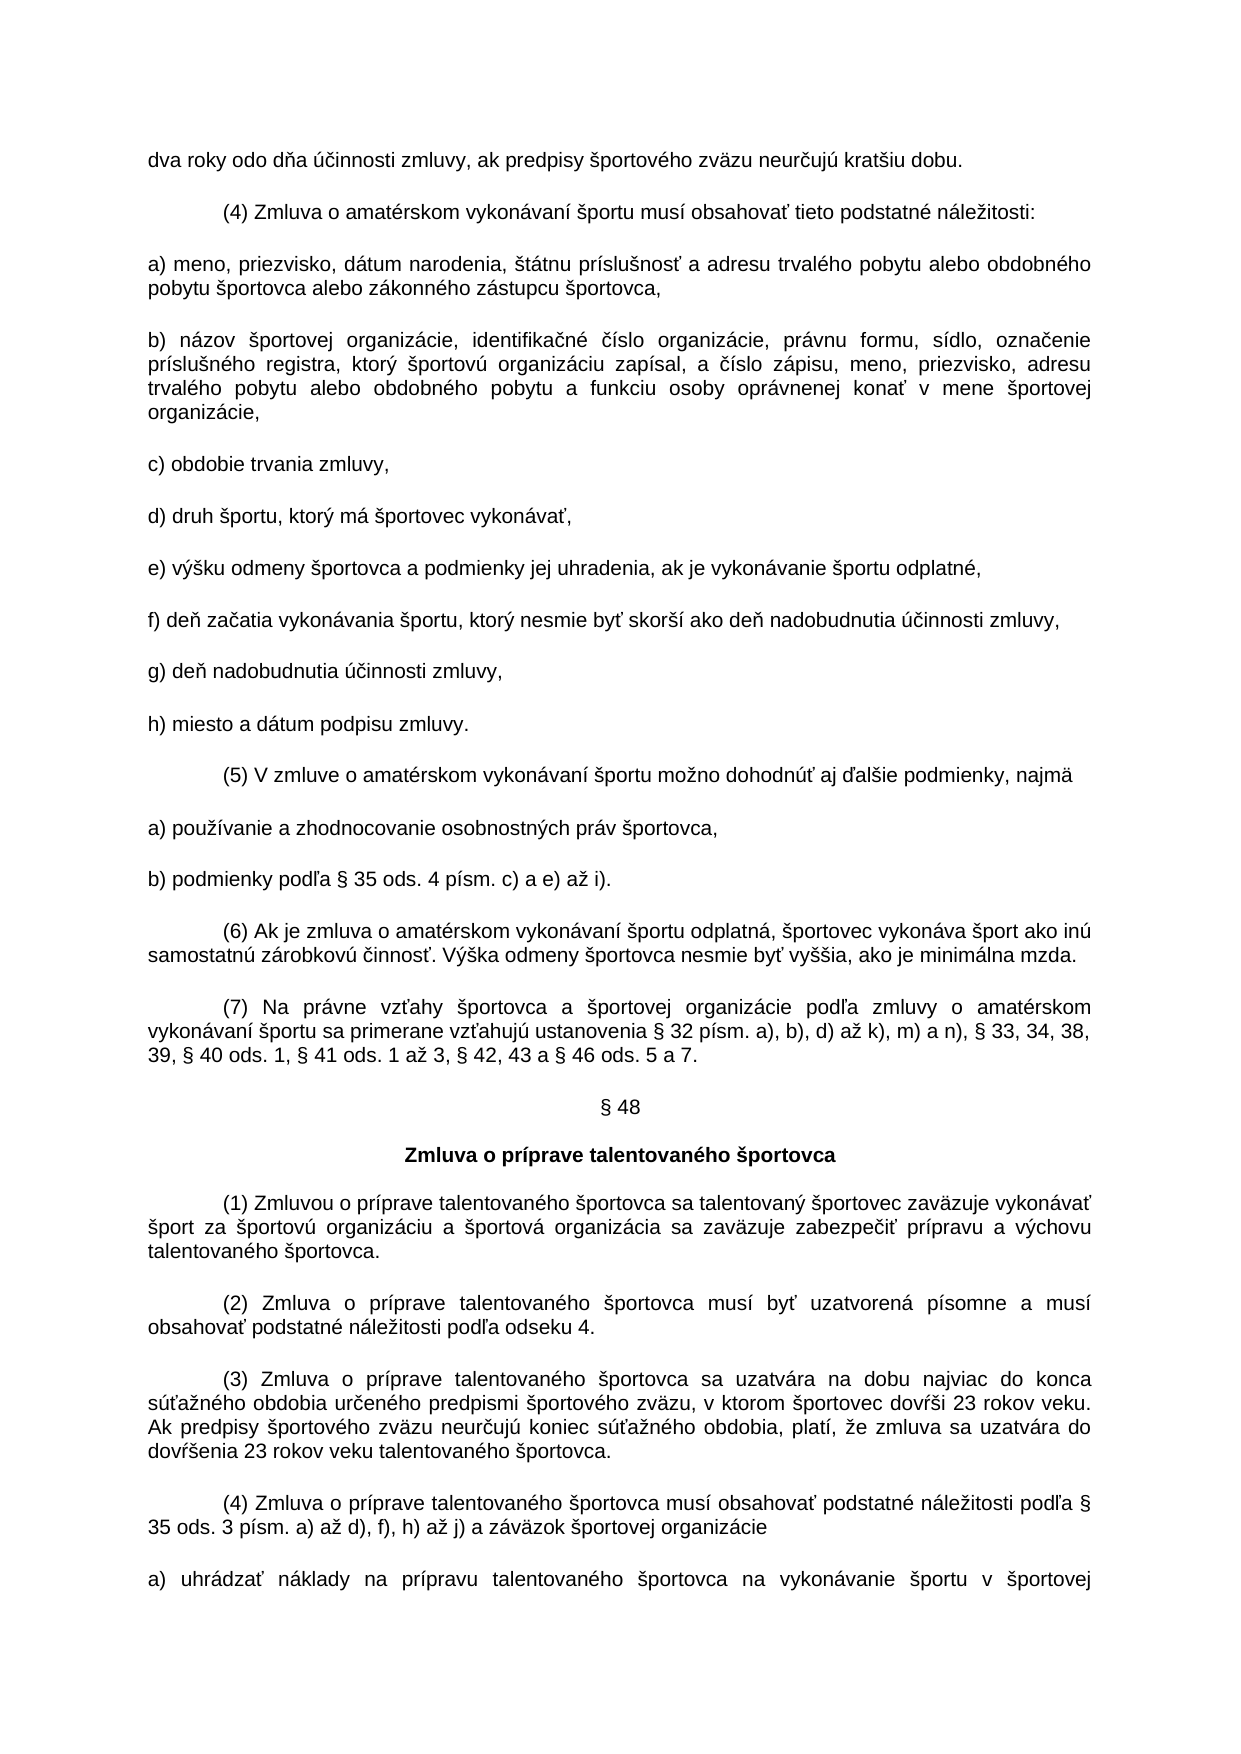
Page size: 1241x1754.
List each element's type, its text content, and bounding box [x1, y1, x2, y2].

text h) miesto a dátum podpisu zmluvy. [148, 711, 1092, 735]
text § 48 [148, 1095, 1092, 1119]
text f) deň začatia vykonávania športu, ktorý nesmie byť skorší ako deň nadobudnutia účinnosti zmluvy, [148, 607, 1092, 631]
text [148, 148, 1092, 172]
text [148, 1567, 1092, 1591]
text b) podmienky podľa § 35 ods. 4 písm. c) a e) až i). [148, 867, 1092, 891]
text (3) Zmluva o príprave talentovaného športovca sa uzatvára na dobu najviac do konca súťažného obdobia určeného predpismi športového zväzu, v ktorom športovec dovŕši 23 rokov veku. Ak predpisy športového zväzu neurčujú koniec súťažného obdobia, platí, že zmluva sa uzatvára do dovŕšenia 23 rokov veku talentovaného športovca. [148, 1367, 1092, 1463]
text a) meno, priezvisko, dátum narodenia, štátnu príslušnosť a adresu trvalého pobytu alebo obdobného pobytu športovca alebo zákonného zástupcu športovca, [148, 252, 1092, 299]
text (2) Zmluva o príprave talentovaného športovca musí byť uzatvorená písomne a musí obsahovať podstatné náležitosti podľa odseku 4. [148, 1291, 1092, 1339]
text d) druh športu, ktorý má športovec vykonávať, [148, 503, 1092, 527]
text b) názov športovej organizácie, identifikačné číslo organizácie, právnu formu, sídlo, označenie príslušného registra, ktorý športovú organizáciu zapísal, a číslo zápisu, meno, priezvisko, adresu trvalého pobytu alebo obdobného pobytu a funkciu osoby oprávnenej konať v mene športovej organizácie, [148, 328, 1092, 423]
text (1) Zmluvou o príprave talentovaného športovca sa talentovaný športovec zaväzuje vykonávať šport za športovú organizáciu a športová organizácia sa zaväzuje zabezpečiť prípravu a výchovu talentovaného športovca. [148, 1191, 1092, 1263]
text Zmluva o príprave talentovaného športovca [148, 1143, 1092, 1167]
text (5) V zmluve o amatérskom vykonávaní športu možno dohodnúť aj ďalšie podmienky, najmä [148, 763, 1092, 787]
text (4) Zmluva o príprave talentovaného športovca musí obsahovať podstatné náležitosti podľa § 35 ods. 3 písm. a) až d), f), h) až j) a záväzok športovej organizácie [148, 1491, 1092, 1538]
text a) používanie a zhodnocovanie osobnostných práv športovca, [148, 815, 1092, 839]
text e) výšku odmeny športovca a podmienky jej uhradenia, ak je vykonávanie športu odplatné, [148, 555, 1092, 579]
text (4) Zmluva o amatérskom vykonávaní športu musí obsahovať tieto podstatné náležitosti: [148, 200, 1092, 224]
text (6) Ak je zmluva o amatérskom vykonávaní športu odplatná, športovec vykonáva šport ako inú samostatnú zárobkovú činnosť. Výška odmeny športovca nesmie byť vyššia, ako je minimálna mzda. [148, 919, 1092, 967]
text c) obdobie trvania zmluvy, [148, 451, 1092, 475]
text g) deň nadobudnutia účinnosti zmluvy, [148, 659, 1092, 683]
text (7) Na právne vzťahy športovca a športovej organizácie podľa zmluvy o amatérskom vykonávaní športu sa primerane vzťahujú ustanovenia § 32 písm. a), b), d) až k), m) a n), § 33, 34, 38, 39, § 40 ods. 1, § 41 ods. 1 až 3, § 42, 43 a § 46 ods. 5 a 7. [148, 995, 1092, 1067]
